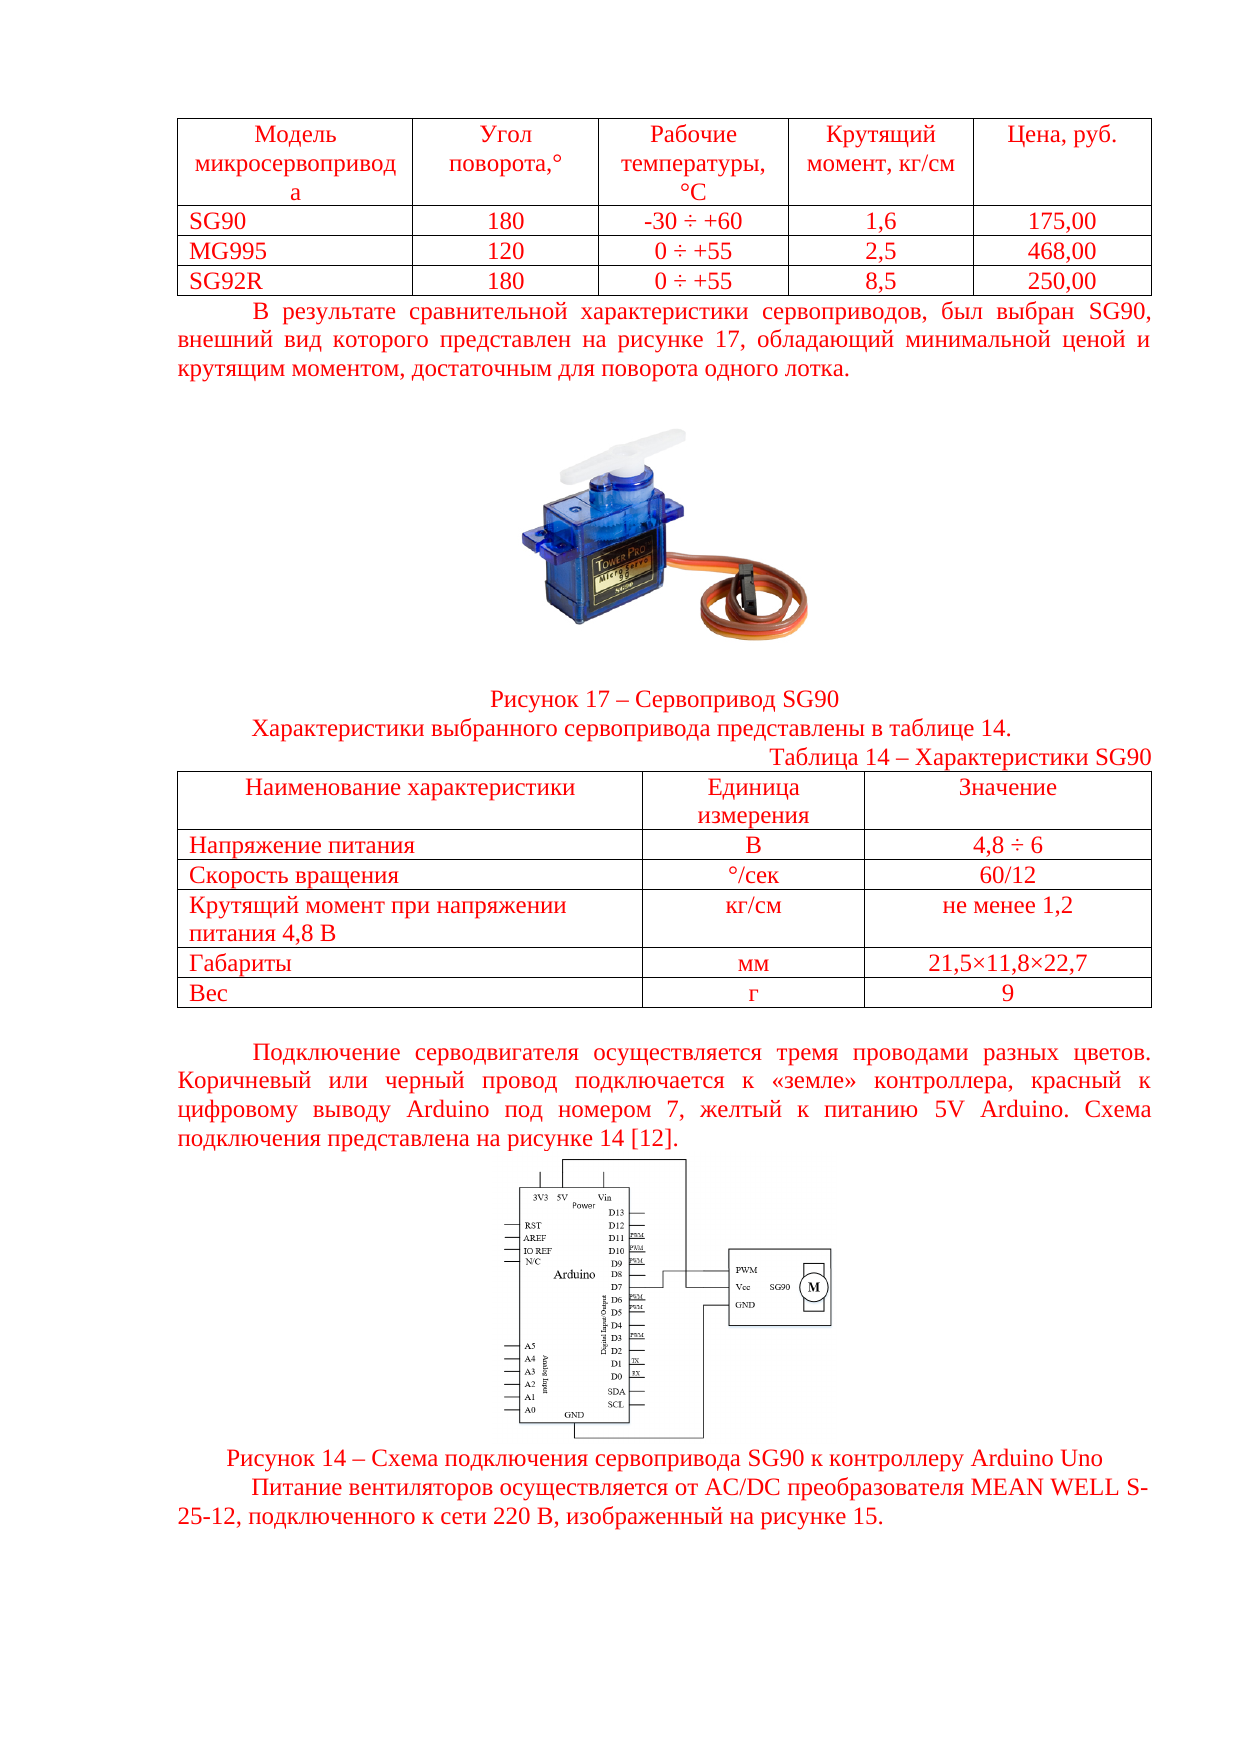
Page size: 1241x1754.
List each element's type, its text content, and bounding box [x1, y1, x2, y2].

table_cell SG92R [178, 266, 412, 295]
table_cell 175,00 [974, 206, 1151, 235]
text Таблица 14 – Характеристики SG90 [177, 742, 1152, 771]
picture [492, 1151, 837, 1444]
text Подключение серводвигателя осуществляется тремя проводами разных цветов. Коричневый или черный провод подключается к «земле» контроллера, красный к цифровому выводу Arduino под номером 7, желтый к питанию 5V Arduino. Схема подключения представлена на рисунке 14 [12]. [177, 1037, 1152, 1152]
table_cell Напряжение питания [178, 830, 642, 859]
table_header Крутящий момент, кг/см [789, 119, 973, 205]
table_cell 21,5×11,8×22,7 [865, 948, 1151, 977]
table_cell 180 [413, 206, 598, 235]
table_header Угол поворота,° [413, 119, 598, 205]
table_cell 8,5 [789, 266, 973, 295]
table_header Значение [865, 772, 1151, 829]
table_cell 180 [413, 266, 598, 295]
text Питание вентиляторов осуществляется от AC/DC преобразователя MEAN WELL S-25-12, подключенного к сети 220 В, изображенный на рисунке 15. [177, 1472, 1152, 1529]
table_cell 9 [865, 978, 1151, 1007]
text Рисунок 14 – Схема подключения сервопривода SG90 к контроллеру Arduino Uno [177, 1443, 1152, 1472]
table_cell 0 ÷ +55 [599, 236, 788, 265]
table_cell Крутящий момент при напряжении питания 4,8 В [178, 890, 642, 947]
picture [456, 382, 873, 685]
table_header Наименование характеристики [178, 772, 642, 829]
table_cell SG90 [178, 206, 412, 235]
table_cell 120 [413, 236, 598, 265]
table_header Единица измерения [643, 772, 864, 829]
text Рисунок 17 – Сервопривод SG90 [177, 684, 1152, 713]
table_cell -30 ÷ +60 [599, 206, 788, 235]
table_cell кг/см [643, 890, 864, 947]
table_cell 468,00 [974, 236, 1151, 265]
table_cell 4,8 ÷ 6 [865, 830, 1151, 859]
table_cell Скорость вращения [178, 860, 642, 889]
table_cell 60/12 [865, 860, 1151, 889]
table_header Рабочие температуры, °С [599, 119, 788, 205]
table_cell В [643, 830, 864, 859]
table_header Цена, руб. [974, 119, 1151, 205]
table_cell 0 ÷ +55 [599, 266, 788, 295]
text В результате сравнительной характеристики сервоприводов, был выбран SG90, внешний вид которого представлен на рисунке 17, обладающий минимальной ценой и крутящим моментом, достаточным для поворота одного лотка. [177, 296, 1152, 382]
table_cell 2,5 [789, 236, 973, 265]
table_cell MG995 [178, 236, 412, 265]
table_header Модель микросервопривода [178, 119, 412, 205]
table_cell Габариты [178, 948, 642, 977]
table_cell 250,00 [974, 266, 1151, 295]
table_cell Вес [178, 978, 642, 1007]
table_cell г [643, 978, 864, 1007]
table_cell мм [643, 948, 864, 977]
text Характеристики выбранного сервопривода представлены в таблице 14. [177, 713, 1152, 742]
table_cell 1,6 [789, 206, 973, 235]
table_cell не менее 1,2 [865, 890, 1151, 947]
table_cell °/cек [643, 860, 864, 889]
